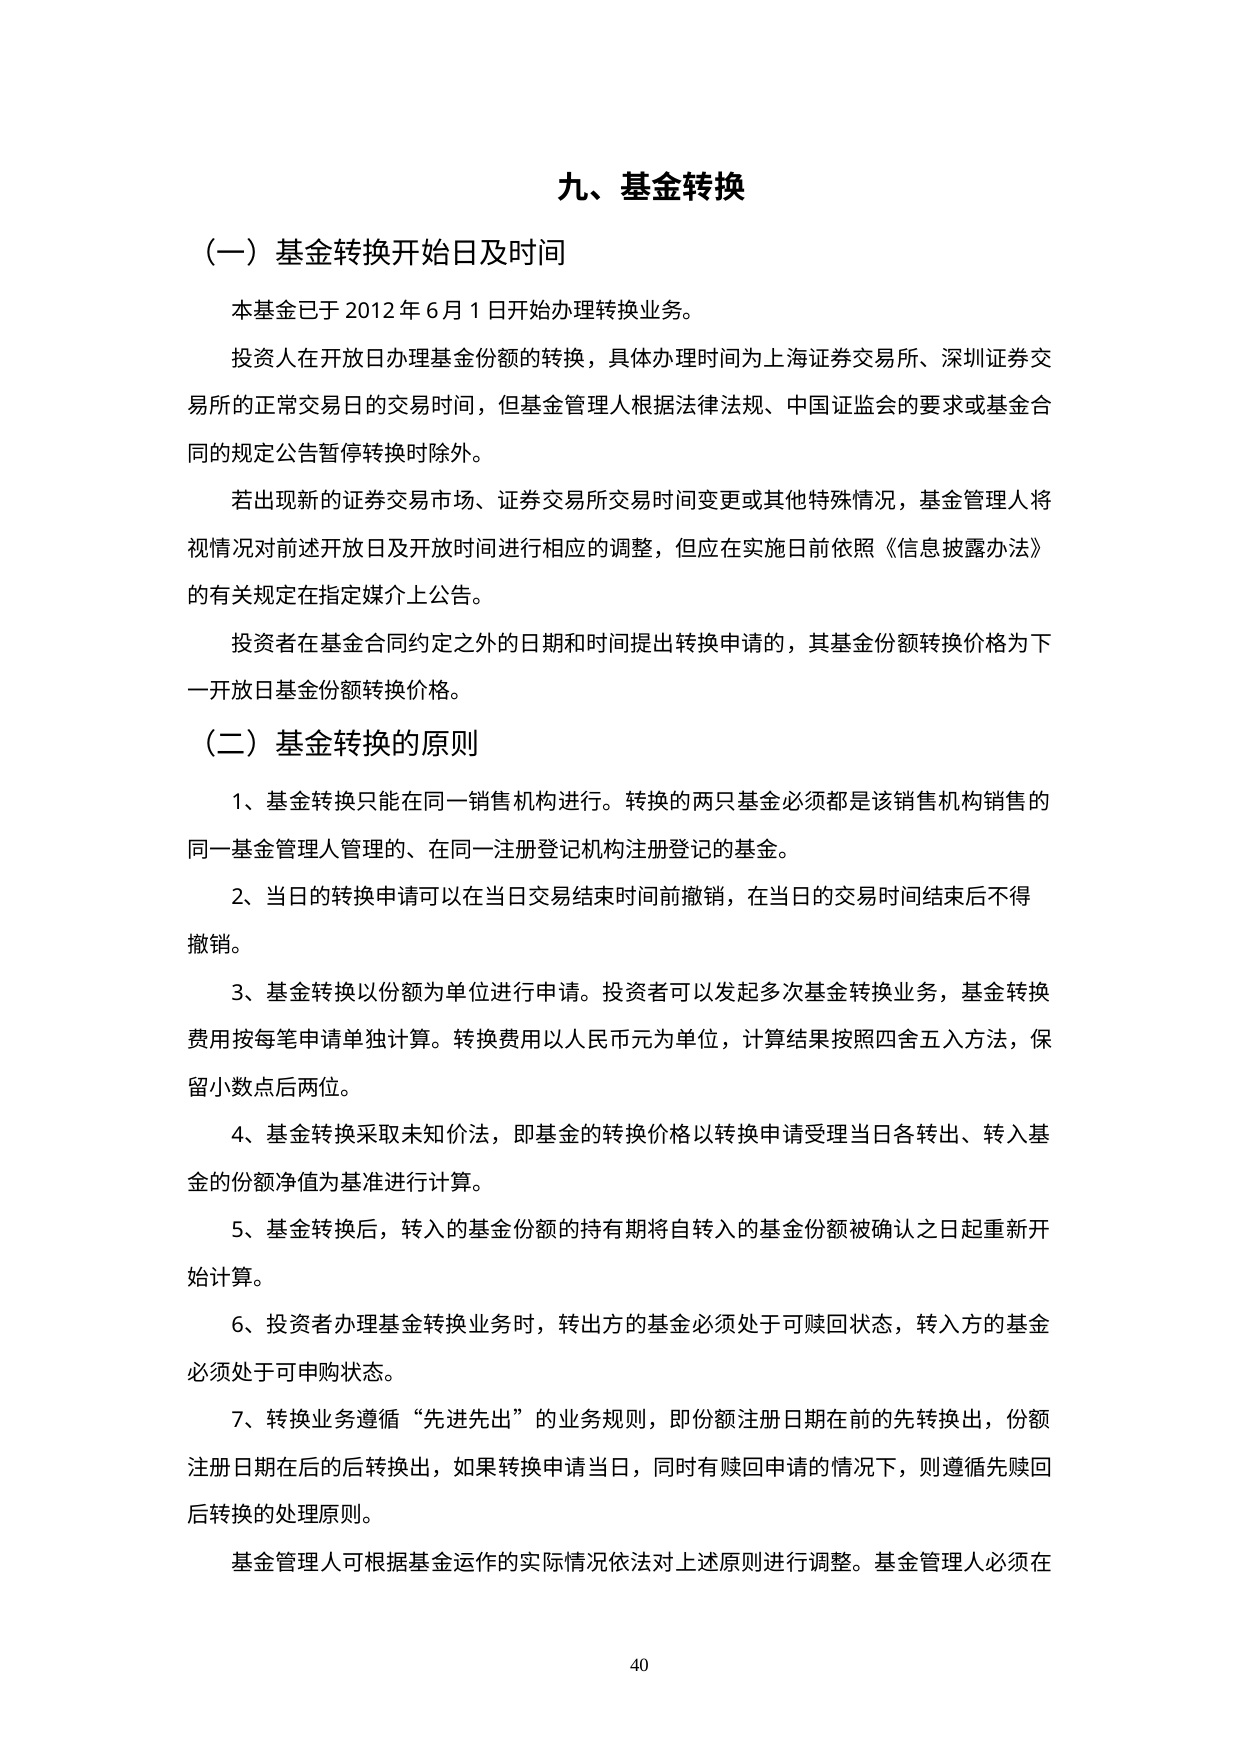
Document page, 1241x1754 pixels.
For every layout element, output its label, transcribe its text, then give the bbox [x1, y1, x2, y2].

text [187, 1545, 1053, 1577]
subtitle （二）基金转换的原则 [187, 721, 1053, 763]
text 6、投资者办理基金转换业务时，转出方的基金必须处于可赎回状态，转入方的基金必须处于可申购状态。 [187, 1307, 1053, 1387]
text 4、基金转换采取未知价法，即基金的转换价格以转换申请受理当日各转出、转入基金的份额净值为基准进行计算。 [187, 1117, 1053, 1196]
text 投资者在基金合同约定之外的日期和时间提出转换申请的，其基金份额转换价格为下一开放日基金份额转换价格。 [187, 626, 1053, 705]
text 5、基金转换后，转入的基金份额的持有期将自转入的基金份额被确认之日起重新开始计算。 [187, 1212, 1053, 1291]
text 3、基金转换以份额为单位进行申请。投资者可以发起多次基金转换业务，基金转换费用按每笔申请单独计算。转换费用以人民币元为单位，计算结果按照四舍五入方法，保留小数点后两位。 [187, 974, 1053, 1101]
text 1、基金转换只能在同一销售机构进行。转换的两只基金必须都是该销售机构销售的同一基金管理人管理的、在同一注册登记机构注册登记的基金。 [187, 784, 1053, 863]
text 投资人在开放日办理基金份额的转换，具体办理时间为上海证券交易所、深圳证券交易所的正常交易日的交易时间，但基金管理人根据法律法规、中国证监会的要求或基金合同的规定公告暂停转换时除外。 [187, 341, 1053, 467]
text 本基金已于2012年6月1日开始办理转换业务。 [187, 293, 1053, 325]
subtitle （一）基金转换开始日及时间 [187, 230, 1053, 272]
text 若出现新的证券交易市场、证券交易所交易时间变更或其他特殊情况，基金管理人将视情况对前述开放日及开放时间进行相应的调整，但应在实施日前依照《信息披露办法》的有关规定在指定媒介上公告。 [187, 483, 1053, 610]
text 2、当日的转换申请可以在当日交易结束时间前撤销，在当日的交易时间结束后不得撤销。 [187, 879, 1053, 959]
text 九、基金转换 [187, 162, 1053, 207]
text 7、转换业务遵循“先进先出”的业务规则，即份额注册日期在前的先转换出，份额注册日期在后的后转换出，如果转换申请当日，同时有赎回申请的情况下，则遵循先赎回后转换的处理原则。 [187, 1402, 1053, 1529]
